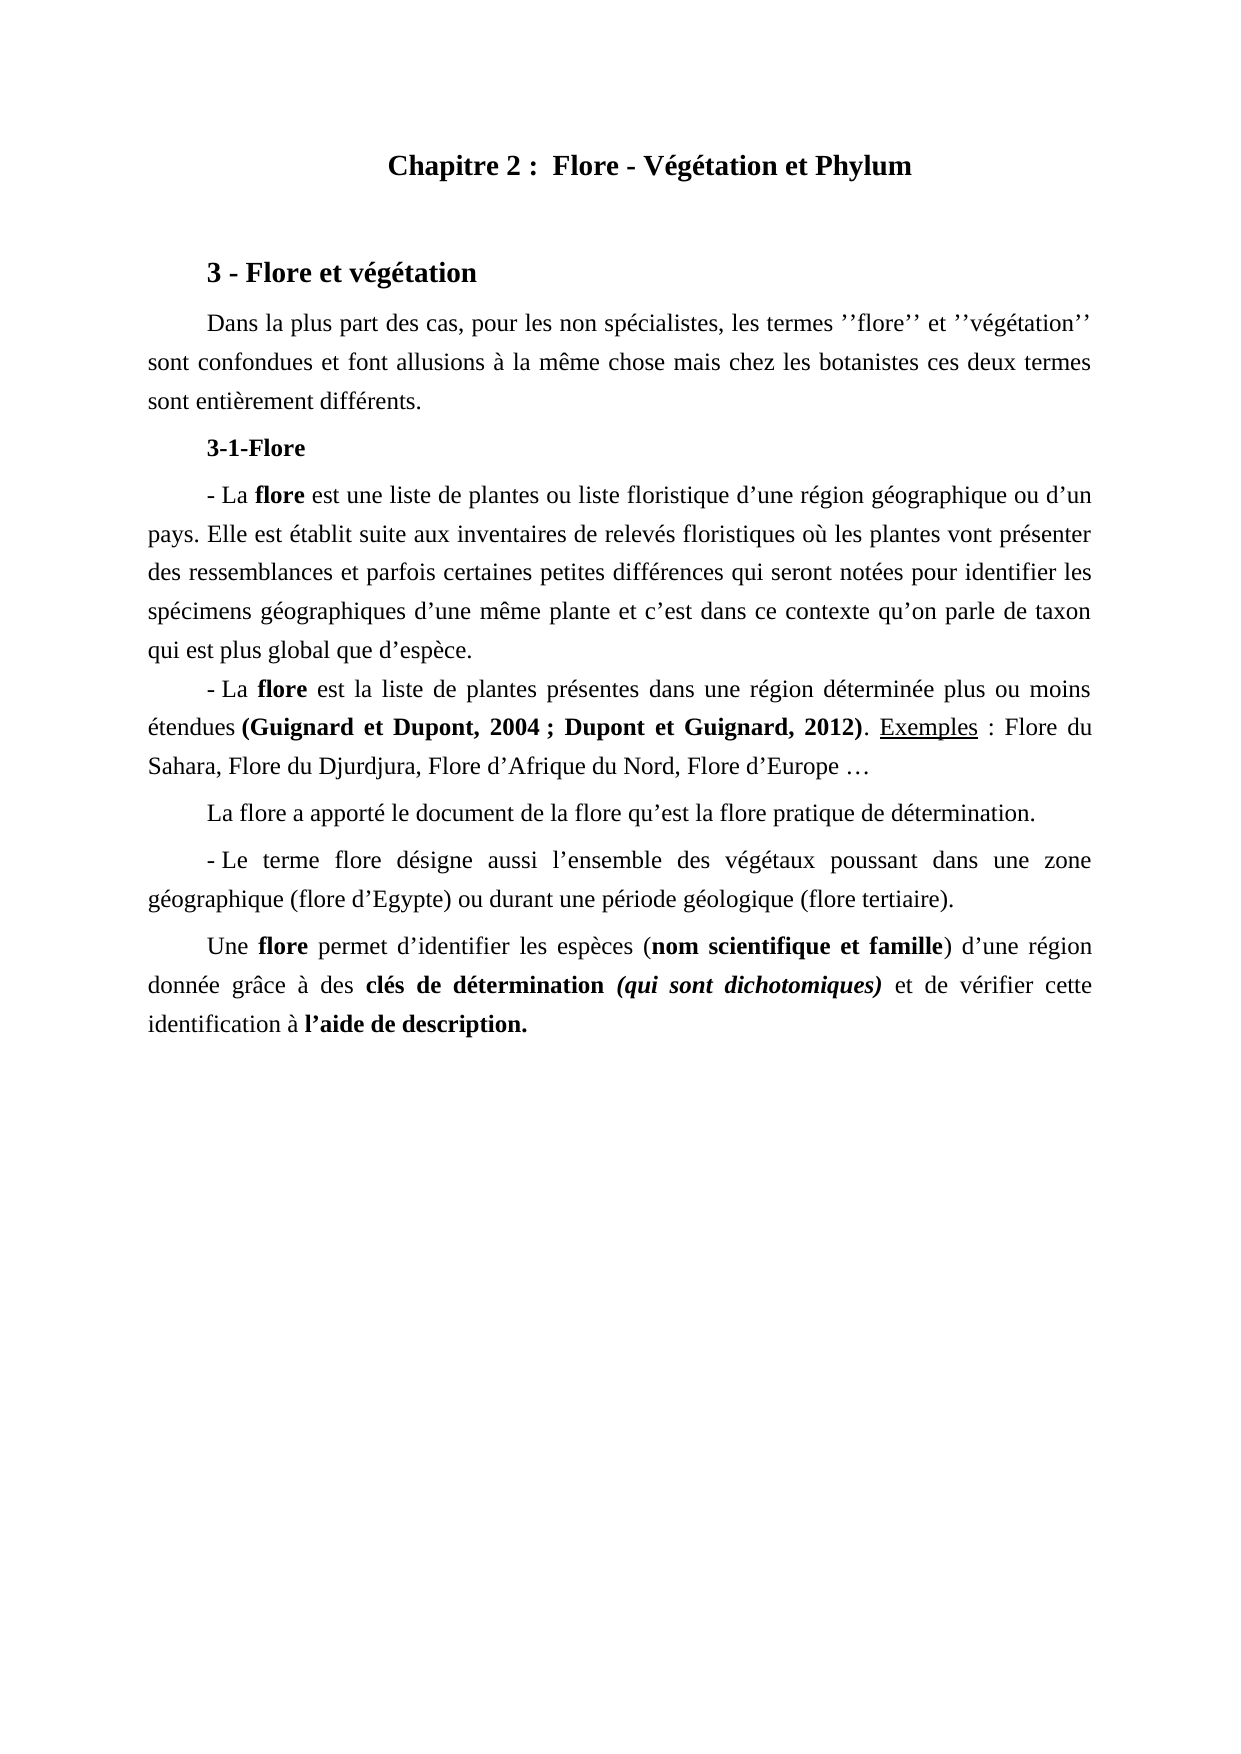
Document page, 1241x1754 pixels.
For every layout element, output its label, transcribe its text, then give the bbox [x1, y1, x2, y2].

text Chapitre 2 : Flore - Végétation et Phylum [148, 148, 1093, 181]
list Le terme flore désigne aussi l’ensemble des végétaux poussant dans une zone géographique (flore d’Egypte) ou durant une période géologique (flore tertiaire). [148, 845, 1093, 913]
list La flore est la liste de plantes présentes dans une région déterminée plus ou moins étendues (Guignard et Dupont, 2004 ; Dupont et Guignard, 2012). Exemples : Flore du Sahara, Flore du Djurdjura, Flore d’Afrique du Nord, Flore d’Europe … [148, 674, 1093, 780]
text Dans la plus part des cas, pour les non spécialistes, les termes ’’flore’’ et ’’végétation’’ sont confondues et font allusions à la même chose mais chez les botanistes ces deux termes sont entièrement différents. [148, 308, 1093, 414]
list La flore est une liste de plantes ou liste floristique d’une région géographique ou d’un pays. Elle est établit suite aux inventaires de relevés floristiques où les plantes vont présenter des ressemblances et parfois certaines petites différences qui seront notées pour identifier les spécimens géographiques d’une même plante et c’est dans ce contexte qu’on parle de taxon qui est plus global que d’espèce. [148, 480, 1093, 664]
text 3 - Flore et végétation [148, 255, 1093, 288]
text La flore a apporté le document de la flore qu’est la flore pratique de détermination. [148, 798, 1093, 827]
text 3-1-Flore [148, 433, 1093, 462]
text Une flore permet d’identifier les espèces (nom scientifique et famille) d’une région donnée grâce à des clés de détermination (qui sont dichotomiques) et de vérifier cette identification à l’aide de description. [148, 931, 1093, 1037]
